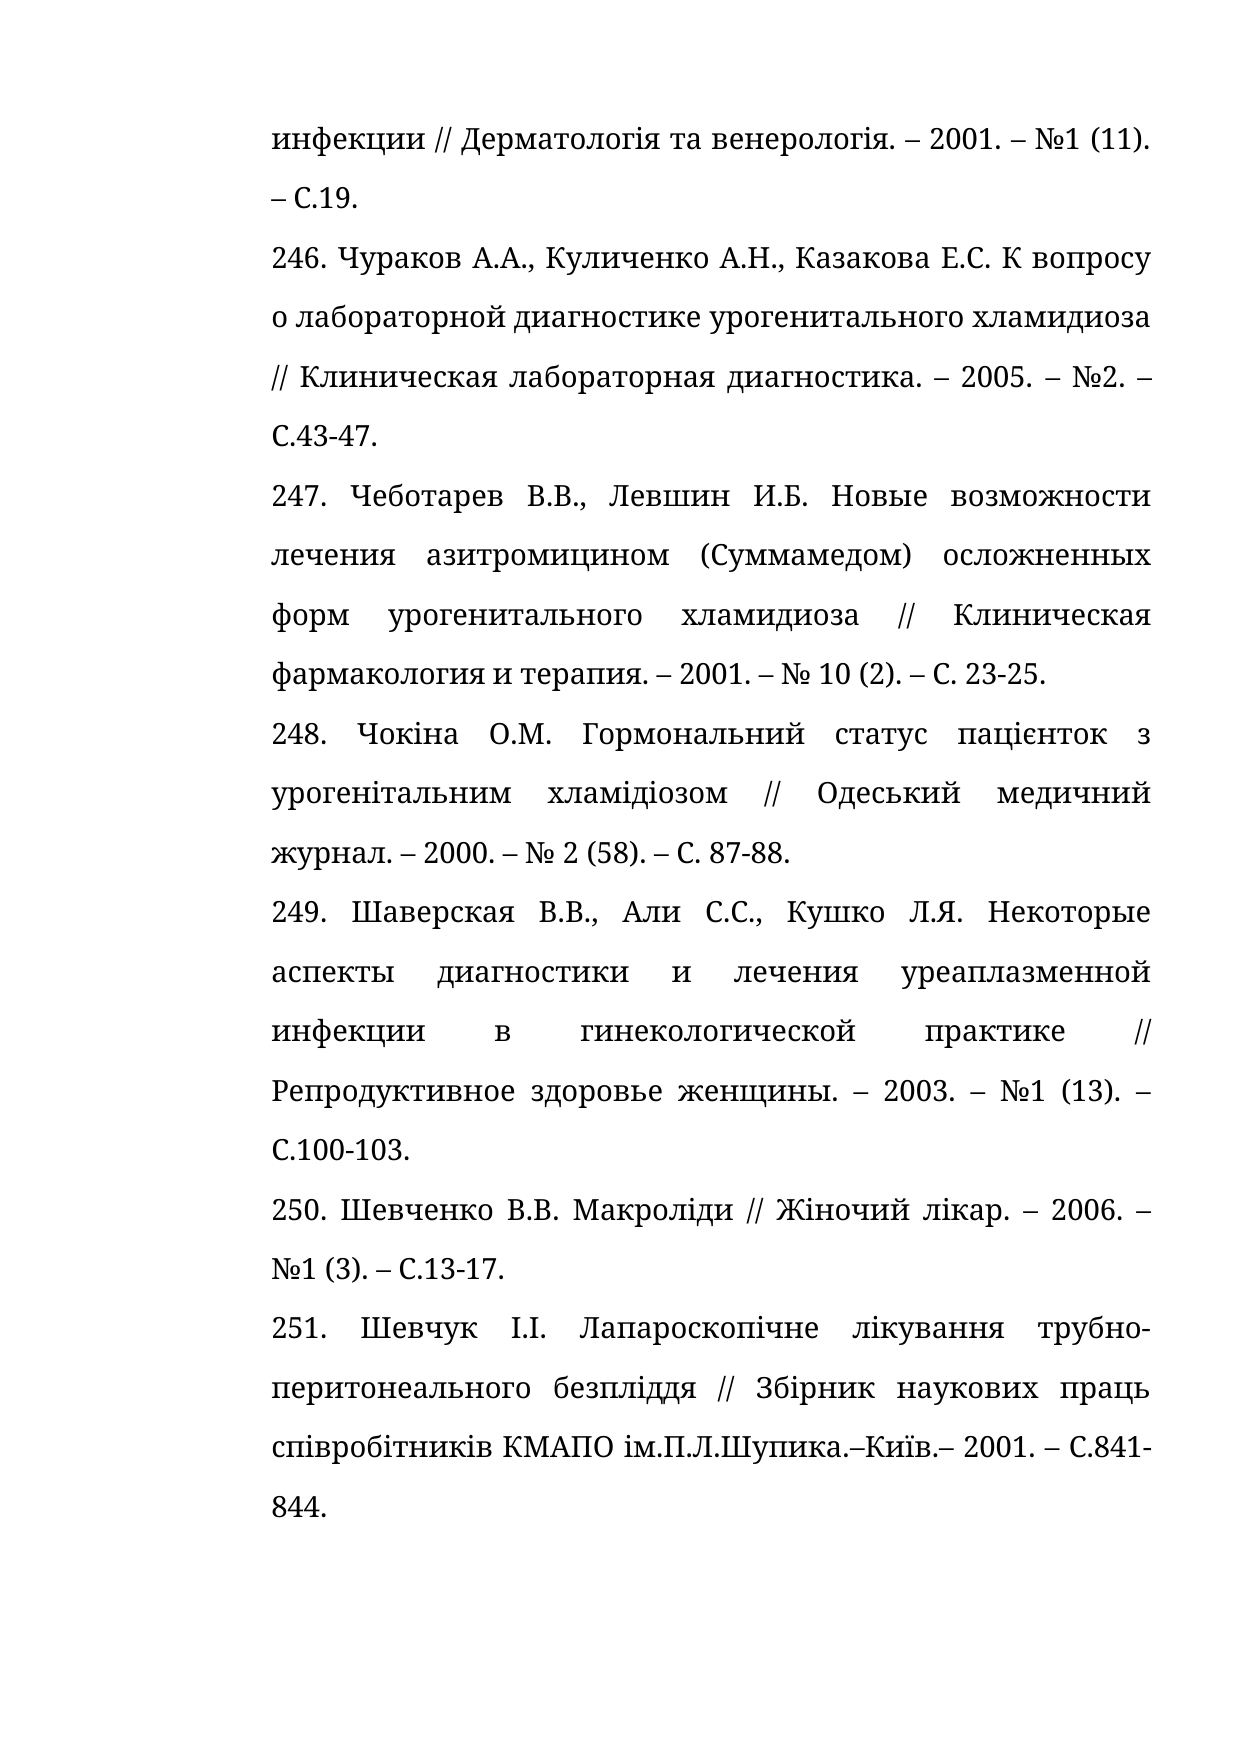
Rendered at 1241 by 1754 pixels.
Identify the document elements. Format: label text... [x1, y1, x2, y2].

text 246. Чураков А.А., Куличенко А.Н., Казакова Е.С. К вопросу о лабораторной диагностике урогенитального хламидиоза // Клиническая лабораторная диагностика. – 2005. – №2. – С.43-47. [271, 237, 1152, 455]
text 250. Шевченко В.В. Макроліди // Жіночий лікар. – 2006. – №1 (3). – С.13-17. [271, 1189, 1152, 1288]
text 248. Чокіна О.М. Гормональний статус пацієнток з урогенітальним хламідіозом // Одеський медичний журнал. – 2000. – № 2 (58). – С. 87-88. [271, 713, 1152, 872]
text 247. Чеботарев В.В., Левшин И.Б. Новые возможности лечения азитромицином (Суммамедом) осложненных форм урогенитального хламидиоза // Клиническая фармакология и терапия. – 2001. – № 10 (2). – С. 23-25. [271, 475, 1152, 693]
text 251. Шевчук І.І. Лапароскопічне лікування трубно-перитонеального безпліддя // Збірник наукових праць співробітників КМАПО ім.П.Л.Шупика.–Київ.– 2001. – С.841-844. [271, 1308, 1152, 1526]
text 249. Шаверская В.В., Али С.С., Кушко Л.Я. Некоторые аспекты диагностики и лечения уреаплазменной инфекции в гинекологической практике // Репродуктивное здоровье женщины. – 2003. – №1 (13). – С.100-103. [271, 891, 1152, 1169]
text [271, 118, 1152, 217]
